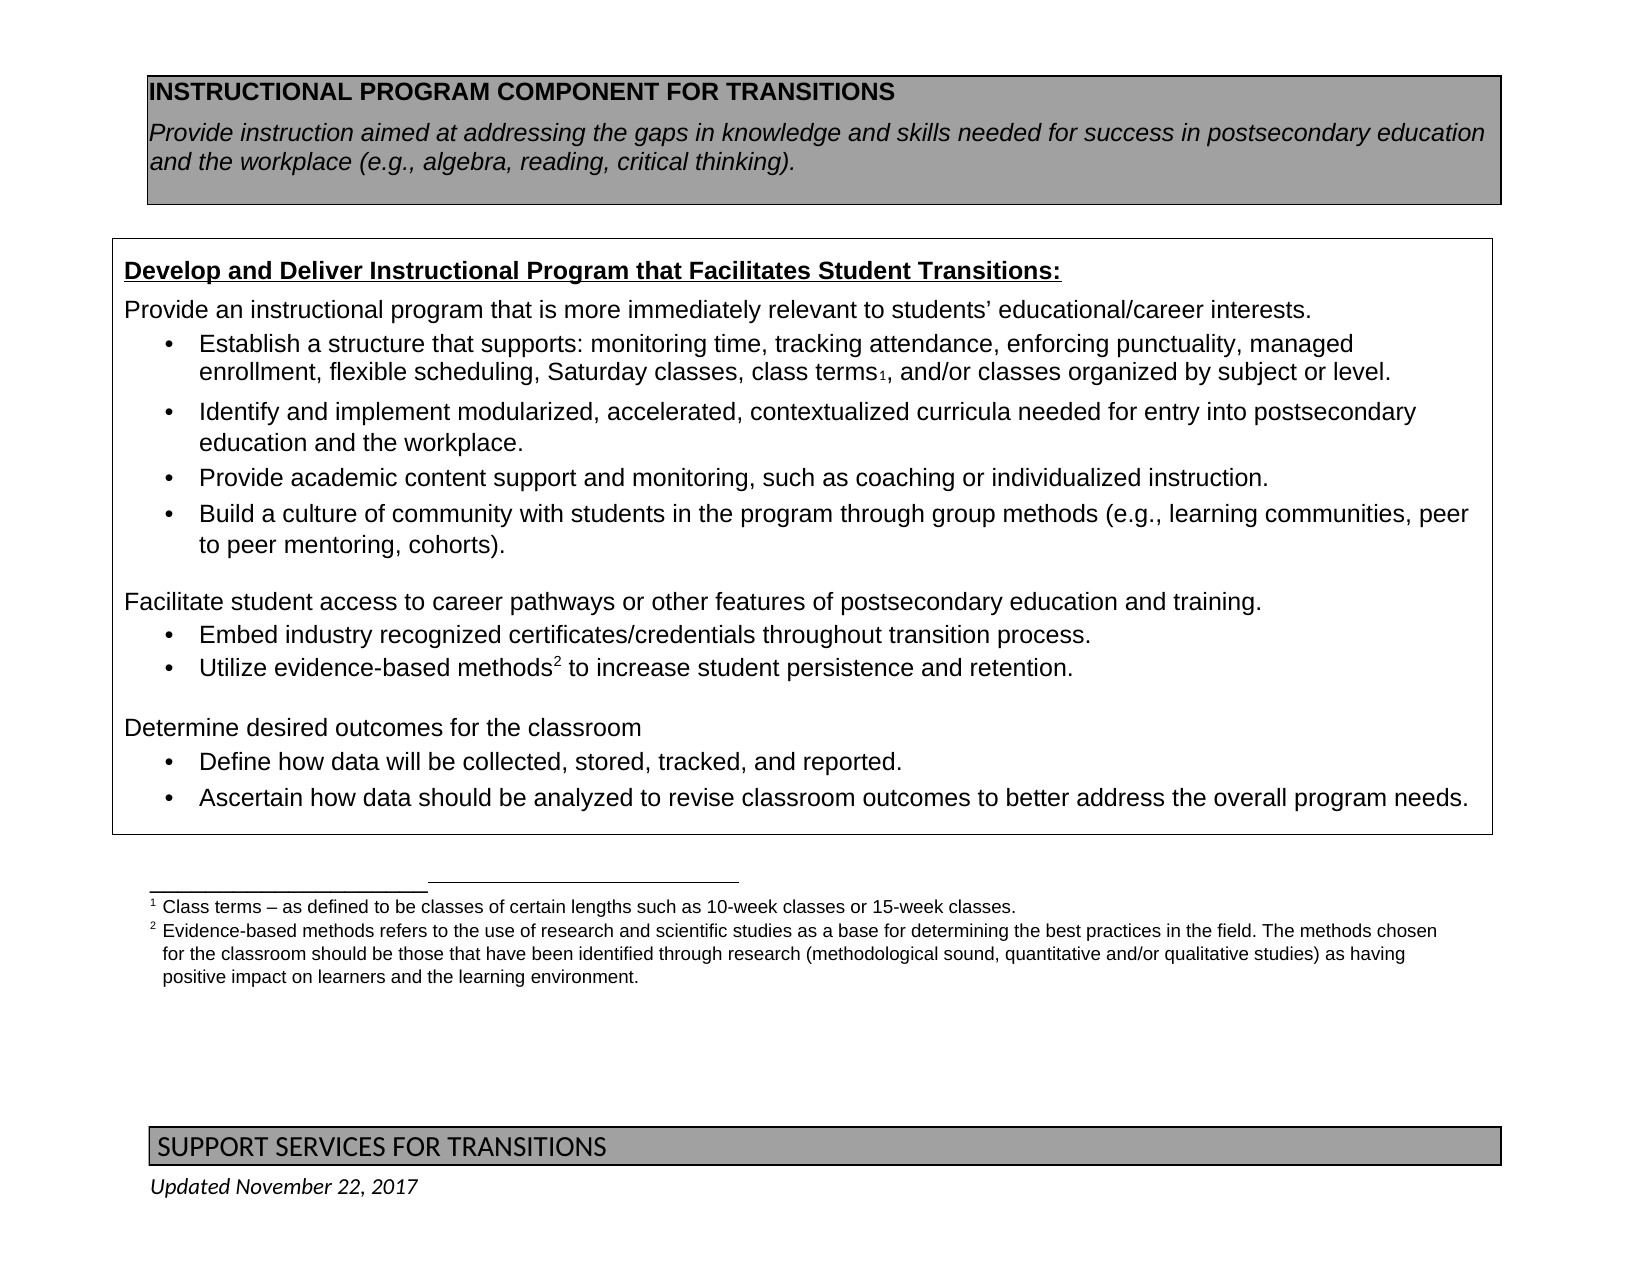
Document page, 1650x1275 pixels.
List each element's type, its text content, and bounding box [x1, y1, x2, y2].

list Evidence-based methods refers to the use of research and scientific studies as a base for determining the best practices in the field. The methods chosen for the classroom should be those that have been identified through research (methodological sound, quantitative and/or qualitative studies) as having positive impact on learners and the learning environment. [150, 919, 1443, 987]
list Class terms – as defined to be classes of certain lengths such as 10-week classes or 15-week classes. [150, 896, 1443, 918]
text INSTRUCTIONAL PROGRAM COMPONENT FOR TRANSITIONS [148, 77, 1500, 105]
text SUPPORT SERVICES FOR TRANSITIONS [150, 1128, 1500, 1164]
table_header Develop and Deliver Instructional Program that Facilitates Student Transitions: Provide an instructional program that is more immediately relevant to students’ educational/career interests. Establish a structure that supports: monitoring time, tracking attendance, enforcing punctuality, managed enrollment, flexible scheduling, Saturday classes, class terms1, and/or classes organized by subject or level. Identify and implement modularized, accelerated, contextualized curricula needed for entry into postsecondary education and the workplace. Provide academic content support and monitoring, such as coaching or individualized instruction. Build a culture of community with students in the program through group methods (e.g., learning communities, peer to peer mentoring, cohorts). Facilitate student access to career pathways or other features of postsecondary education and training. Embed industry recognized certificates/credentials throughout transition process. Utilize evidence-based methods2 to increase student persistence and retention. Determine desired outcomes for the classroom Define how data will be collected, stored, tracked, and reported. Ascertain how data should be analyzed to revise classroom outcomes to better address the overall program needs. [113, 239, 1492, 834]
text Provide instruction aimed at addressing the gaps in knowledge and skills needed for success in postsecondary education and the workplace (e.g., algebra, reading, critical thinking). [148, 116, 1500, 174]
text ____________________ [150, 865, 1500, 894]
